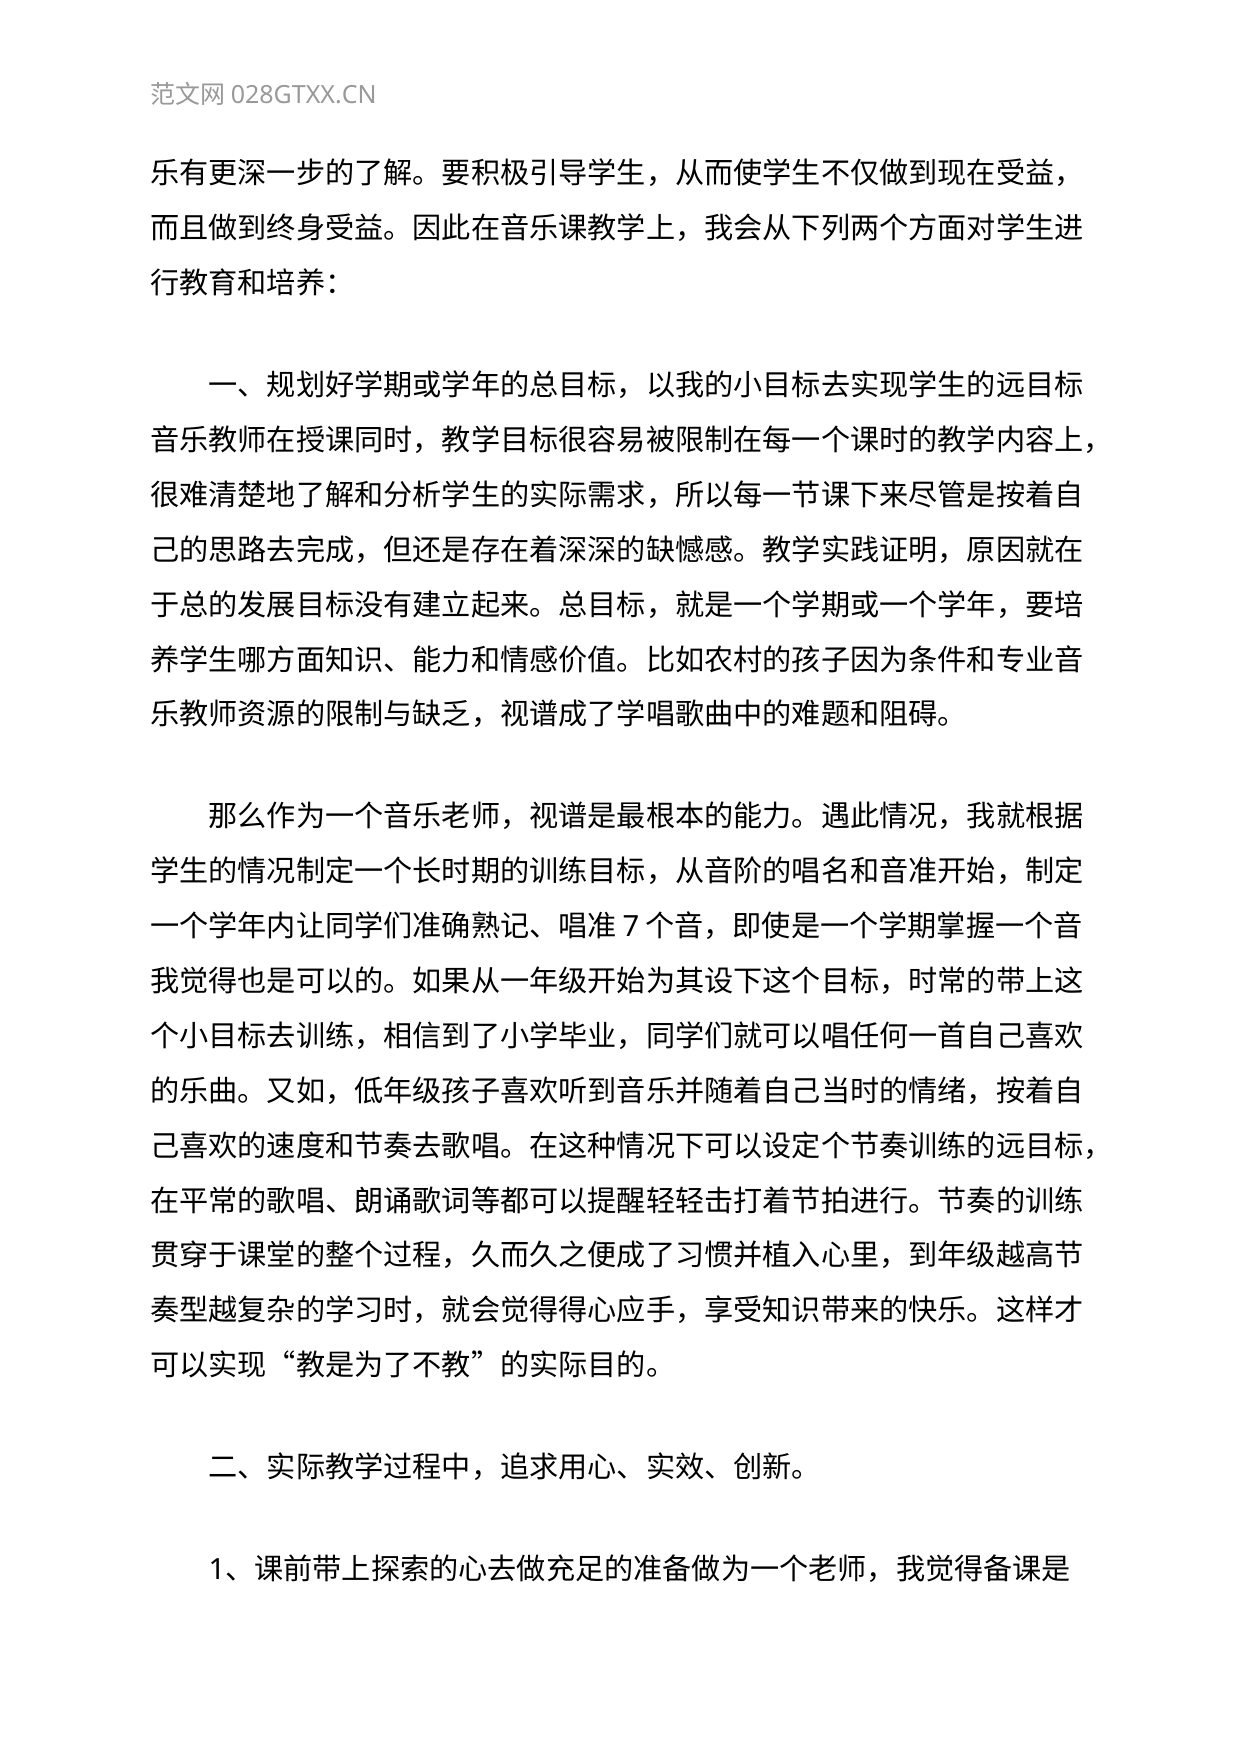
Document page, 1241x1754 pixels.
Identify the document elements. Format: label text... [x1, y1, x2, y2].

text 二、实际教学过程中，追求用心、实效、创新。 [150, 1443, 1090, 1486]
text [150, 150, 1090, 302]
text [150, 1545, 1090, 1588]
text 那么作为一个音乐老师，视谱是最根本的能力。遇此情况，我就根据学生的情况制定一个长时期的训练目标，从音阶的唱名和音准开始，制定一个学年内让同学们准确熟记、唱准7个音，即使是一个学期掌握一个音我觉得也是可以的。如果从一年级开始为其设下这个目标，时常的带上这个小目标去训练，相信到了小学毕业，同学们就可以唱任何一首自己喜欢的乐曲。又如，低年级孩子喜欢听到音乐并随着自己当时的情绪，按着自己喜欢的速度和节奏去歌唱。在这种情况下可以设定个节奏训练的远目标，在平常的歌唱、朗诵歌词等都可以提醒轻轻击打着节拍进行。节奏的训练贯穿于课堂的整个过程，久而久之便成了习惯并植入心里，到年级越高节奏型越复杂的学习时，就会觉得得心应手，享受知识带来的快乐。这样才可以实现“教是为了不教”的实际目的。 [150, 793, 1090, 1384]
text 一、规划好学期或学年的总目标，以我的小目标去实现学生的远目标音乐教师在授课同时，教学目标很容易被限制在每一个课时的教学内容上，很难清楚地了解和分析学生的实际需求，所以每一节课下来尽管是按着自己的思路去完成，但还是存在着深深的缺憾感。教学实践证明，原因就在于总的发展目标没有建立起来。总目标，就是一个学期或一个学年，要培养学生哪方面知识、能力和情感价值。比如农村的孩子因为条件和专业音乐教师资源的限制与缺乏，视谱成了学唱歌曲中的难题和阻碍。 [150, 362, 1090, 733]
